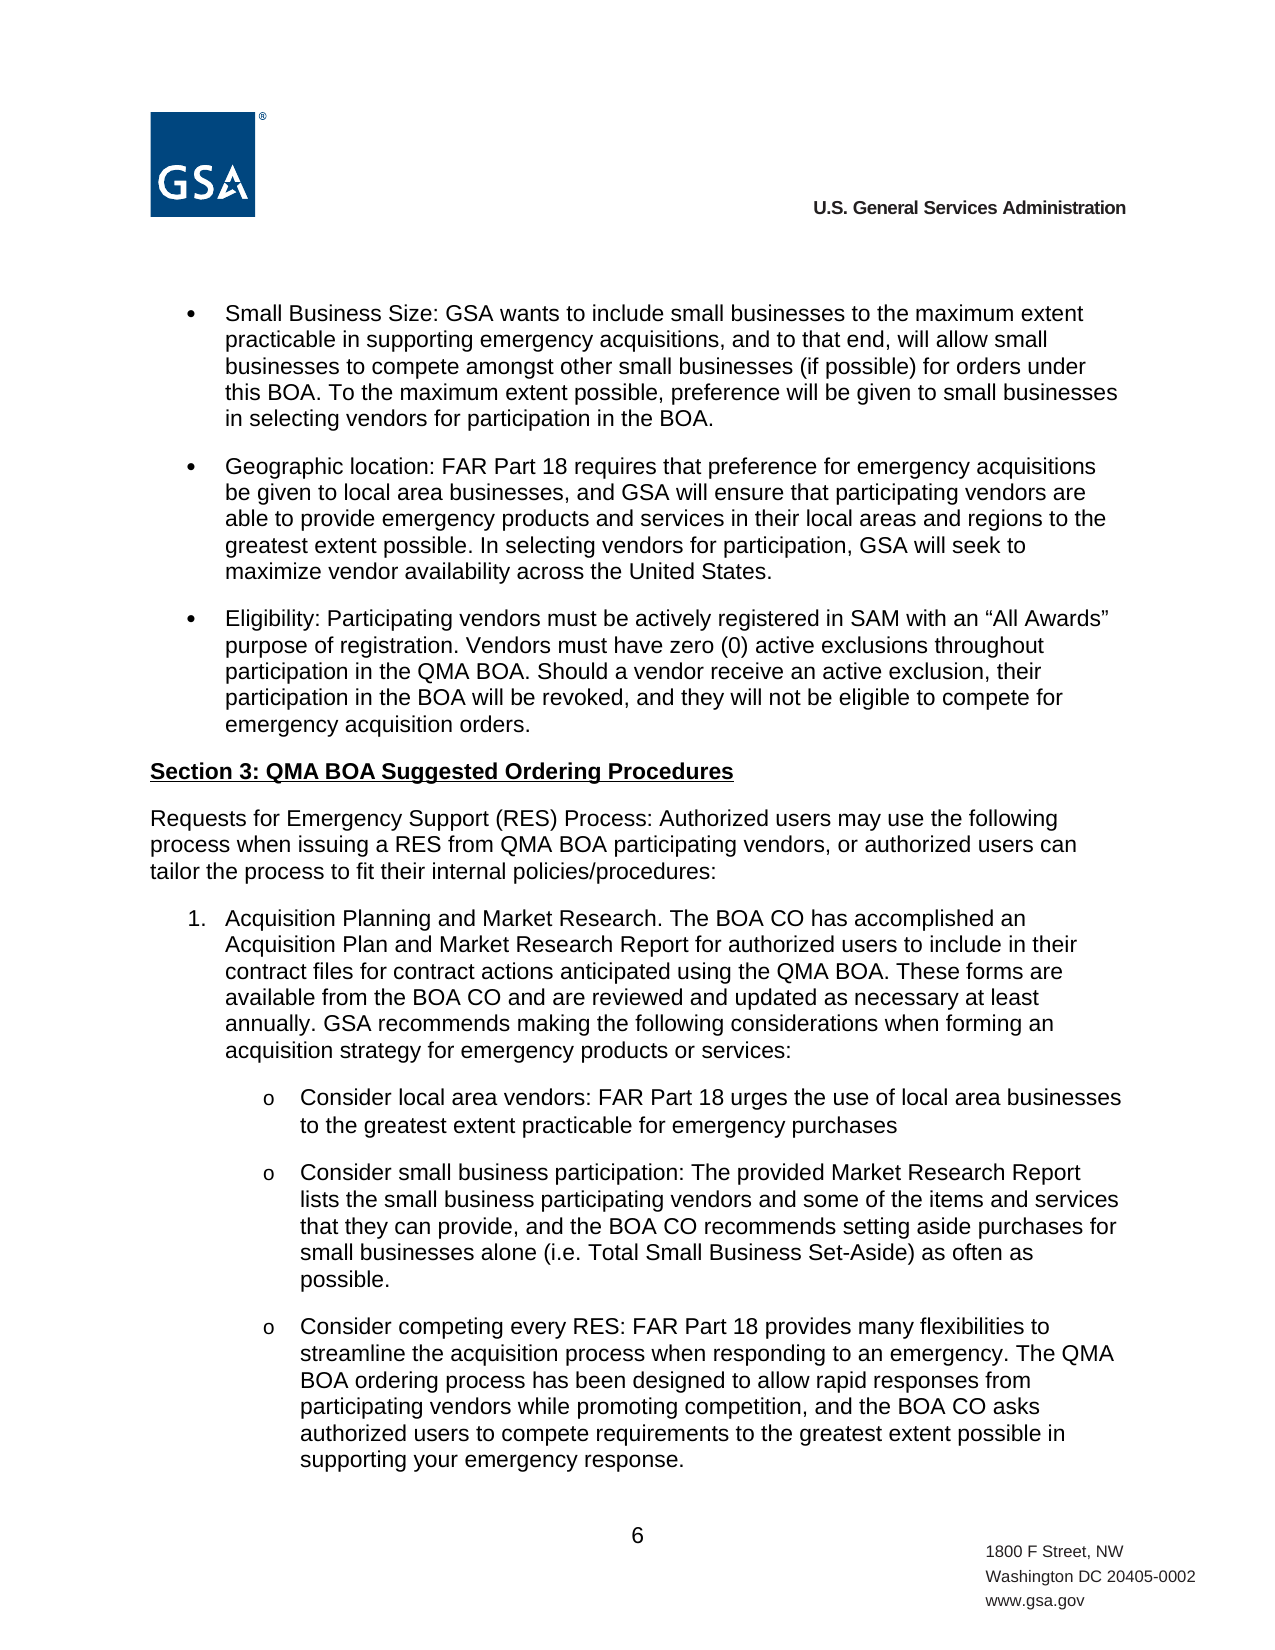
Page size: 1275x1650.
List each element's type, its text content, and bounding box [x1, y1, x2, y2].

list Consider small business participation: The provided Market Research Report lists the small business participating vendors and some of the items and services that they can provide, and the BOA CO recommends setting aside purchases for small businesses alone (i.e. Total Small Business Set-Aside) as often as possible. [262, 1159, 1125, 1292]
list Eligibility: Participating vendors must be actively registered in SAM with an “All Awards” purpose of registration. Vendors must have zero (0) active exclusions throughout participation in the QMA BOA. Should a vendor receive an active exclusion, their participation in the BOA will be revoked, and they will not be eligible to compete for emergency acquisition orders. [187, 605, 1125, 737]
text Section 3: QMA BOA Suggested Ordering Procedures [150, 758, 1125, 784]
list Acquisition Planning and Market Research. The BOA CO has accomplished an Acquisition Plan and Market Research Report for authorized users to include in their contract files for contract actions anticipated using the QMA BOA. These forms are available from the BOA CO and are reviewed and updated as necessary at least annually. GSA recommends making the following considerations when forming an acquisition strategy for emergency products or services: [187, 905, 1125, 1063]
list Consider local area vendors: FAR Part 18 urges the use of local area businesses to the greatest extent practicable for emergency purchases [262, 1084, 1125, 1138]
text Requests for Emergency Support (RES) Process: Authorized users may use the following process when issuing a RES from QMA BOA participating vendors, or authorized users can tailor the process to fit their internal policies/procedures: [150, 805, 1125, 884]
list Consider competing every RES: FAR Part 18 provides many flexibilities to streamline the acquisition process when responding to an emergency. The QMA BOA ordering process has been designed to allow rapid responses from participating vendors while promoting competition, and the BOA CO asks authorized users to compete requirements to the greatest extent possible in supporting your emergency response. [262, 1313, 1125, 1472]
list Geographic location: FAR Part 18 requires that preference for emergency acquisitions be given to local area businesses, and GSA will ensure that participating vendors are able to provide emergency products and services in their local areas and regions to the greatest extent possible. In selecting vendors for participation, GSA will seek to maximize vendor availability across the United States. [187, 453, 1125, 584]
list Small Business Size: GSA wants to include small businesses to the maximum extent practicable in supporting emergency acquisitions, and to that end, will allow small businesses to compete amongst other small businesses (if possible) for orders under this BOA. To the maximum extent possible, preference will be given to small businesses in selecting vendors for participation in the BOA. [187, 300, 1125, 432]
